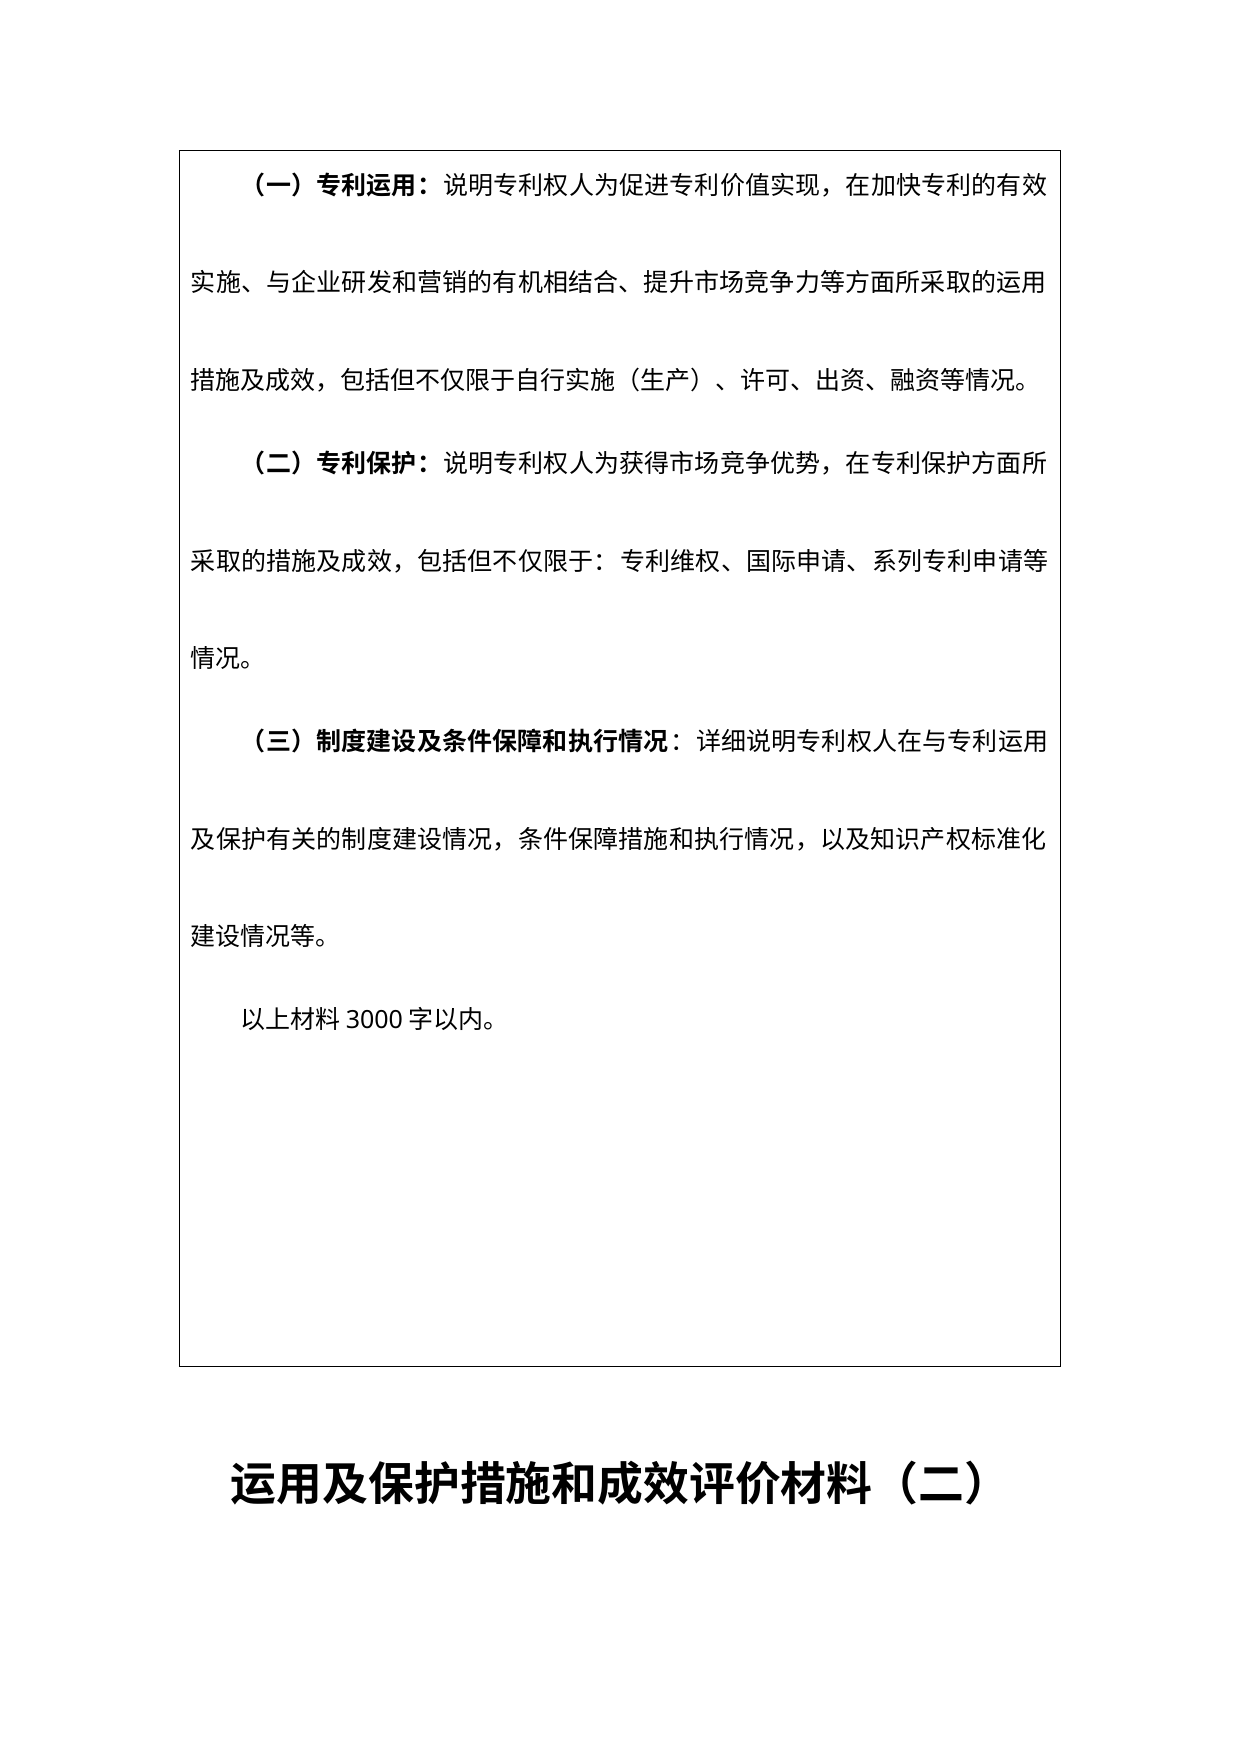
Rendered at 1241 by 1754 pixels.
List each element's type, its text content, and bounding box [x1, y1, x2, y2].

text 运用及保护措施和成效评价材料（二） [187, 1432, 1053, 1529]
table_header （一）专利运用：说明专利权人为促进专利价值实现，在加快专利的有效实施、与企业研发和营销的有机相结合、提升市场竞争力等方面所采取的运用措施及成效，包括但不仅限于自行实施（生产）、许可、出资、融资等情况。 （二）专利保护：说明专利权人为获得市场竞争优势，在专利保护方面所采取的措施及成效，包括但不仅限于：专利维权、国际申请、系列专利申请等情况。 （三）制度建设及条件保障和执行情况：详细说明专利权人在与专利运用及保护有关的制度建设情况，条件保障措施和执行情况，以及知识产权标准化建设情况等。 以上材料3000字以内。 [180, 151, 1060, 1366]
